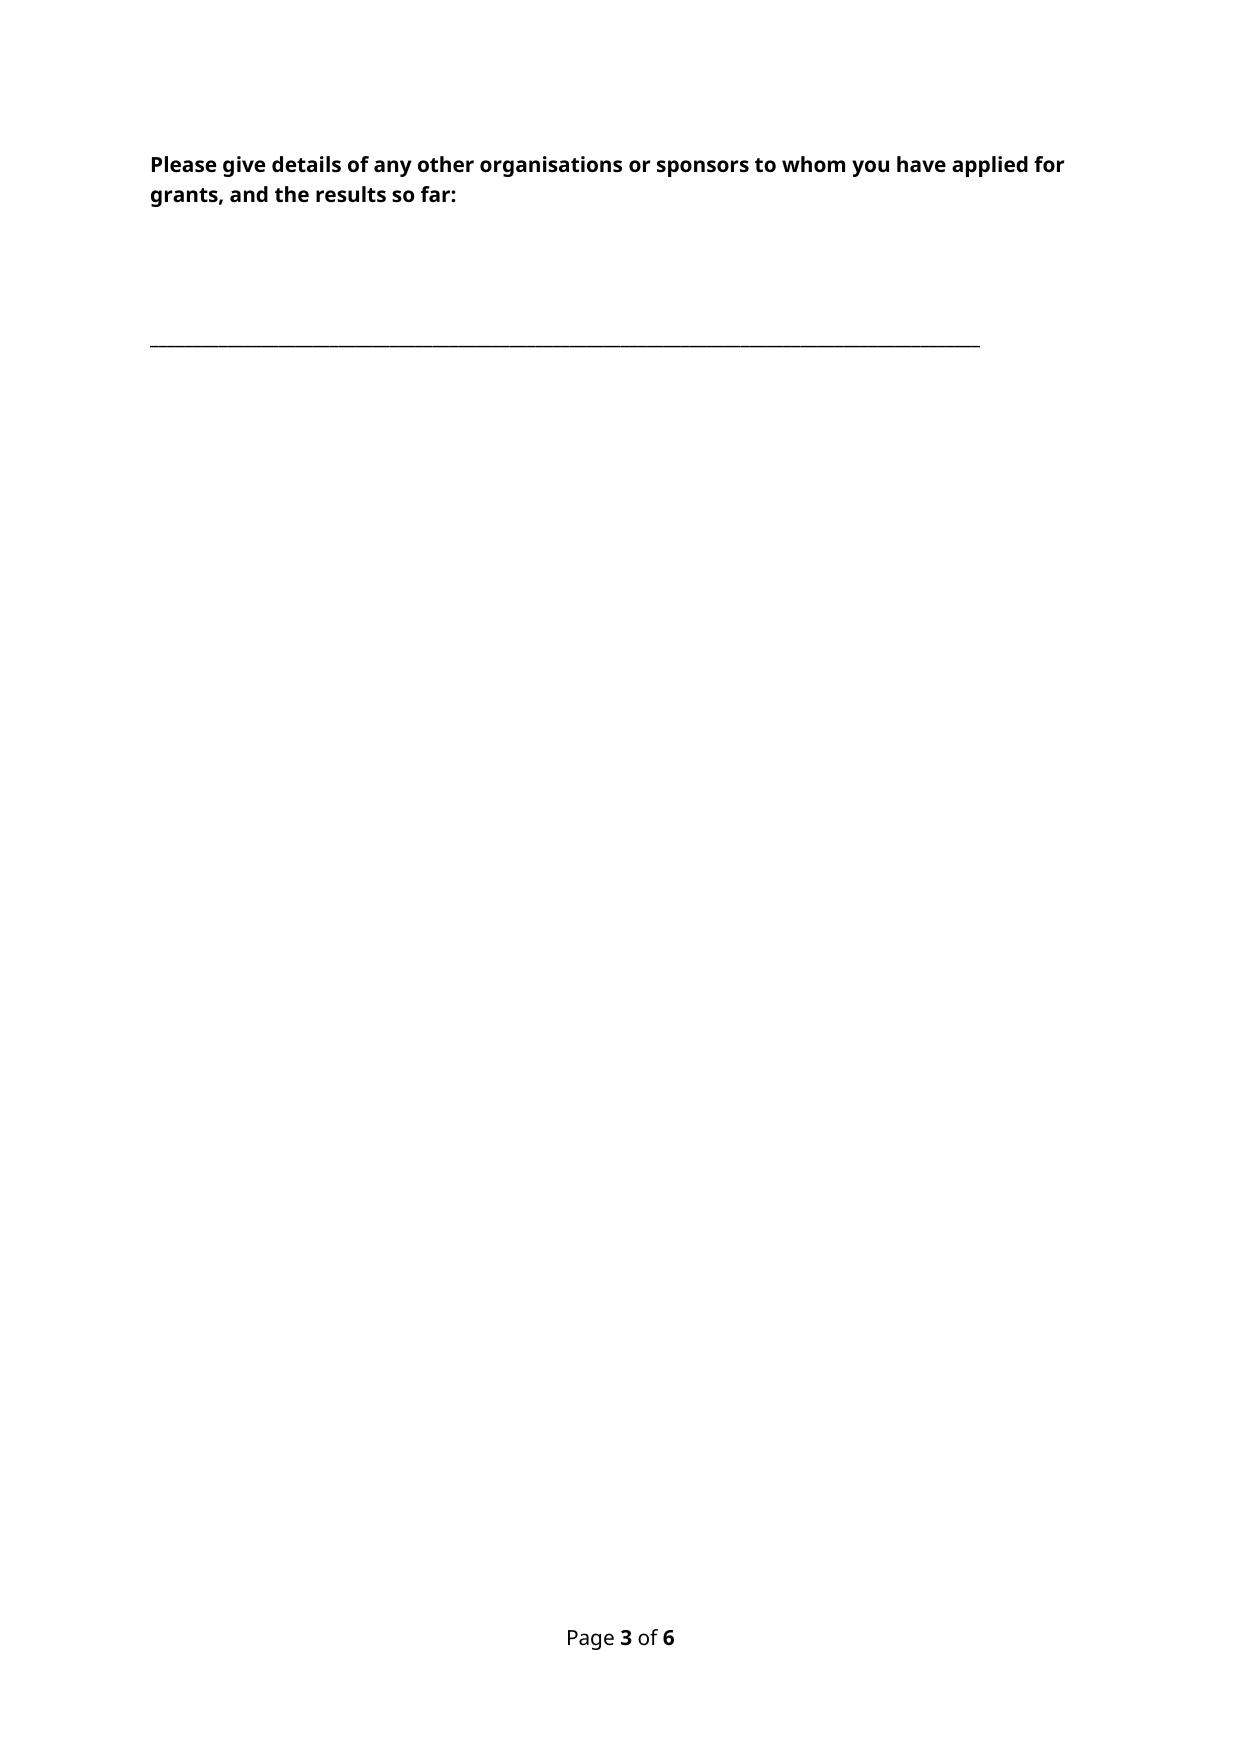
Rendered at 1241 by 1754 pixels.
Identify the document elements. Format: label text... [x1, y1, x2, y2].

text _________________________________________________________________________________________________Please give details of two referees who the Fund Committee may consult regarding the proposed expedition and its members. [150, 322, 1090, 351]
text Please give details of any other organisations or sponsors to whom you have applied for grants, and the results so far: [150, 150, 1090, 209]
